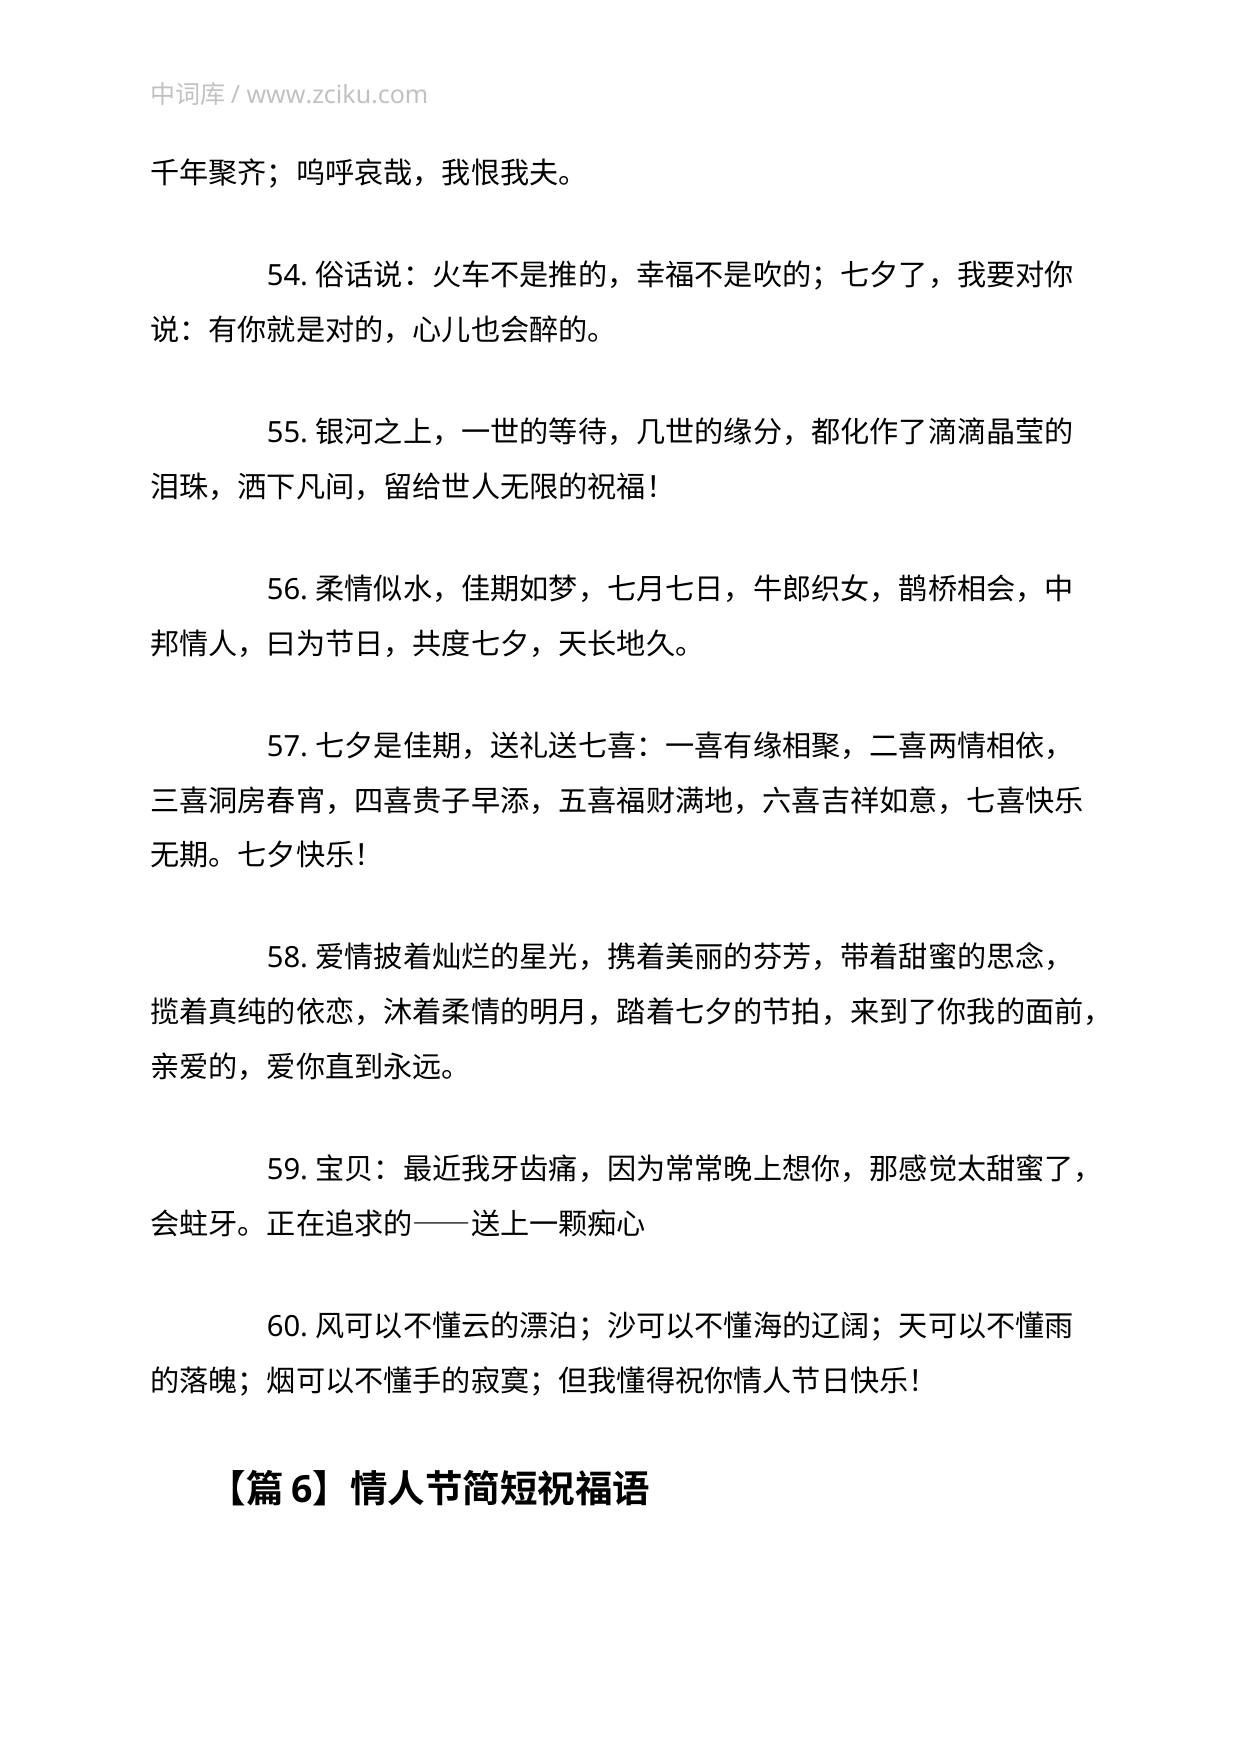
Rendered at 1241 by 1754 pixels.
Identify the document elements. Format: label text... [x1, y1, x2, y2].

text 60. 风可以不懂云的漂泊；沙可以不懂海的辽阔；天可以不懂雨的落魄；烟可以不懂手的寂寞；但我懂得祝你情人节日快乐！ [150, 1302, 1090, 1399]
text 【篇6】情人节简短祝福语 [150, 1459, 1090, 1513]
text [150, 150, 1090, 192]
text 58. 爱情披着灿烂的星光，携着美丽的芬芳，带着甜蜜的思念，揽着真纯的依恋，沐着柔情的明月，踏着七夕的节拍，来到了你我的面前，亲爱的，爱你直到永远。 [150, 934, 1090, 1086]
text 55. 银河之上，一世的等待，几世的缘分，都化作了滴滴晶莹的泪珠，洒下凡间，留给世人无限的祝福！ [150, 408, 1090, 506]
text 54. 俗话说：火车不是推的，幸福不是吹的；七夕了，我要对你说：有你就是对的，心儿也会醉的。 [150, 252, 1090, 349]
text 56. 柔情似水，佳期如梦，七月七日，牛郎织女，鹊桥相会，中邦情人，曰为节日，共度七夕，天长地久。 [150, 565, 1090, 663]
text 57. 七夕是佳期，送礼送七喜：一喜有缘相聚，二喜两情相依，三喜洞房春宵，四喜贵子早添，五喜福财满地，六喜吉祥如意，七喜快乐无期。七夕快乐！ [150, 722, 1090, 874]
text 59. 宝贝：最近我牙齿痛，因为常常晚上想你，那感觉太甜蜜了，会蛀牙。正在追求的——送上一颗痴心 [150, 1145, 1090, 1243]
